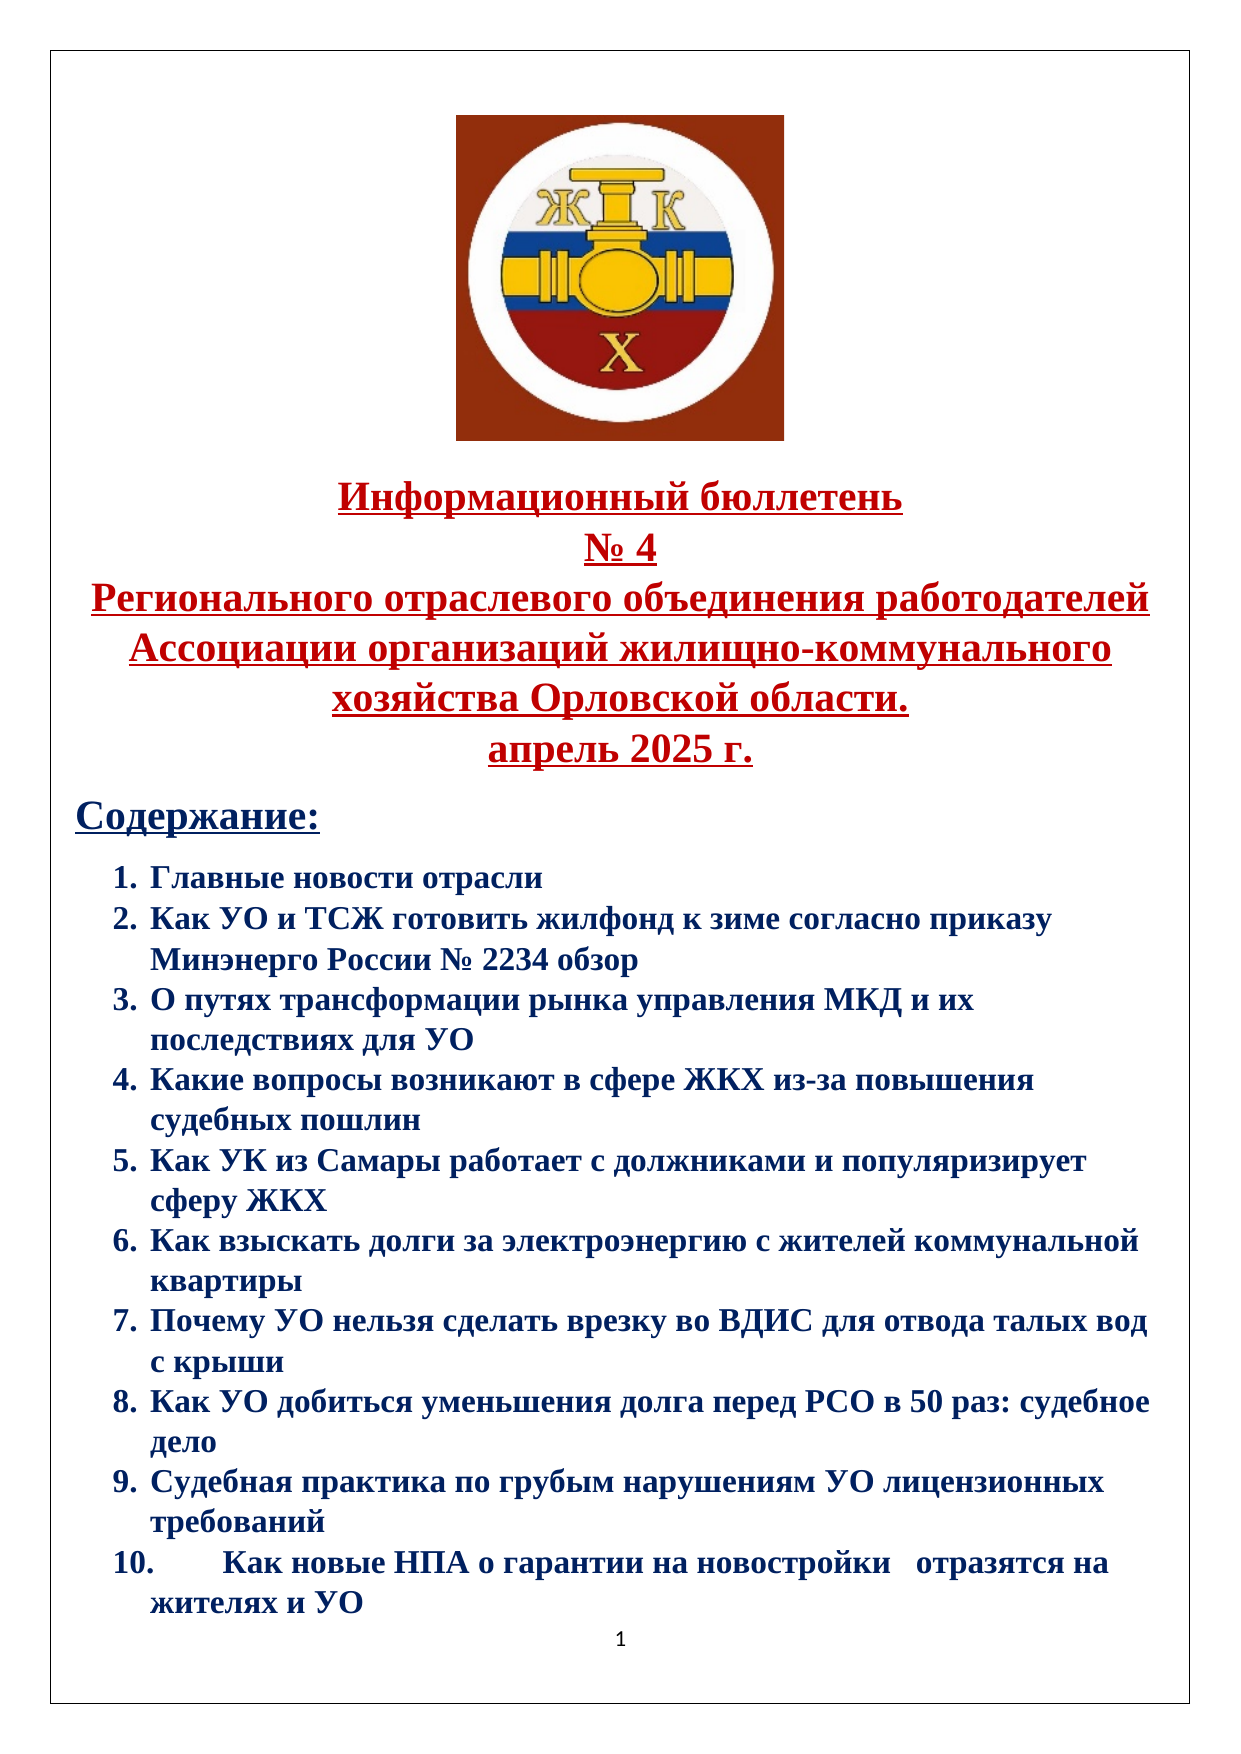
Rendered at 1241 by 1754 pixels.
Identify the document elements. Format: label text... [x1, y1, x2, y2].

list Какие вопросы возникают в сфере ЖКХ из-за повышения судебных пошлин [112, 1059, 1165, 1138]
text Информационный бюллетень [75, 472, 1165, 519]
picture [456, 115, 785, 441]
text № 4 [75, 522, 1165, 570]
list Судебная практика по грубым нарушениям УО лицензионных требований [112, 1461, 1165, 1540]
text Содержание: [75, 790, 1165, 838]
list О путях трансформации рынка управления МКД и их последствиях для УО [112, 979, 1165, 1057]
list Как УО добиться уменьшения долга перед РСО в 50 раз: судебное дело [112, 1381, 1165, 1459]
list Как взыскать долги за электроэнергию с жителей коммунальной квартиры [112, 1220, 1165, 1299]
list Как УК из Самары работает с должниками и популяризирует сферу ЖКХ [112, 1140, 1165, 1218]
list Как новые НПА о гарантии на новостройки отразятся на жителях и УО [112, 1542, 1165, 1620]
list Как УО и ТСЖ готовить жилфонд к зиме согласно приказу Минэнерго России № 2234 обзор [112, 898, 1165, 977]
list Главные новости отрасли [112, 857, 1165, 896]
text Ассоциации организаций жилищно-коммунального хозяйства Орловской области. [75, 623, 1165, 721]
text Регионального отраслевого объединения работодателей [75, 572, 1165, 620]
text апрель 2025 г. [75, 723, 1165, 771]
list Почему УО нельзя сделать врезку во ВДИС для отвода талых вод с крыши [112, 1301, 1165, 1379]
